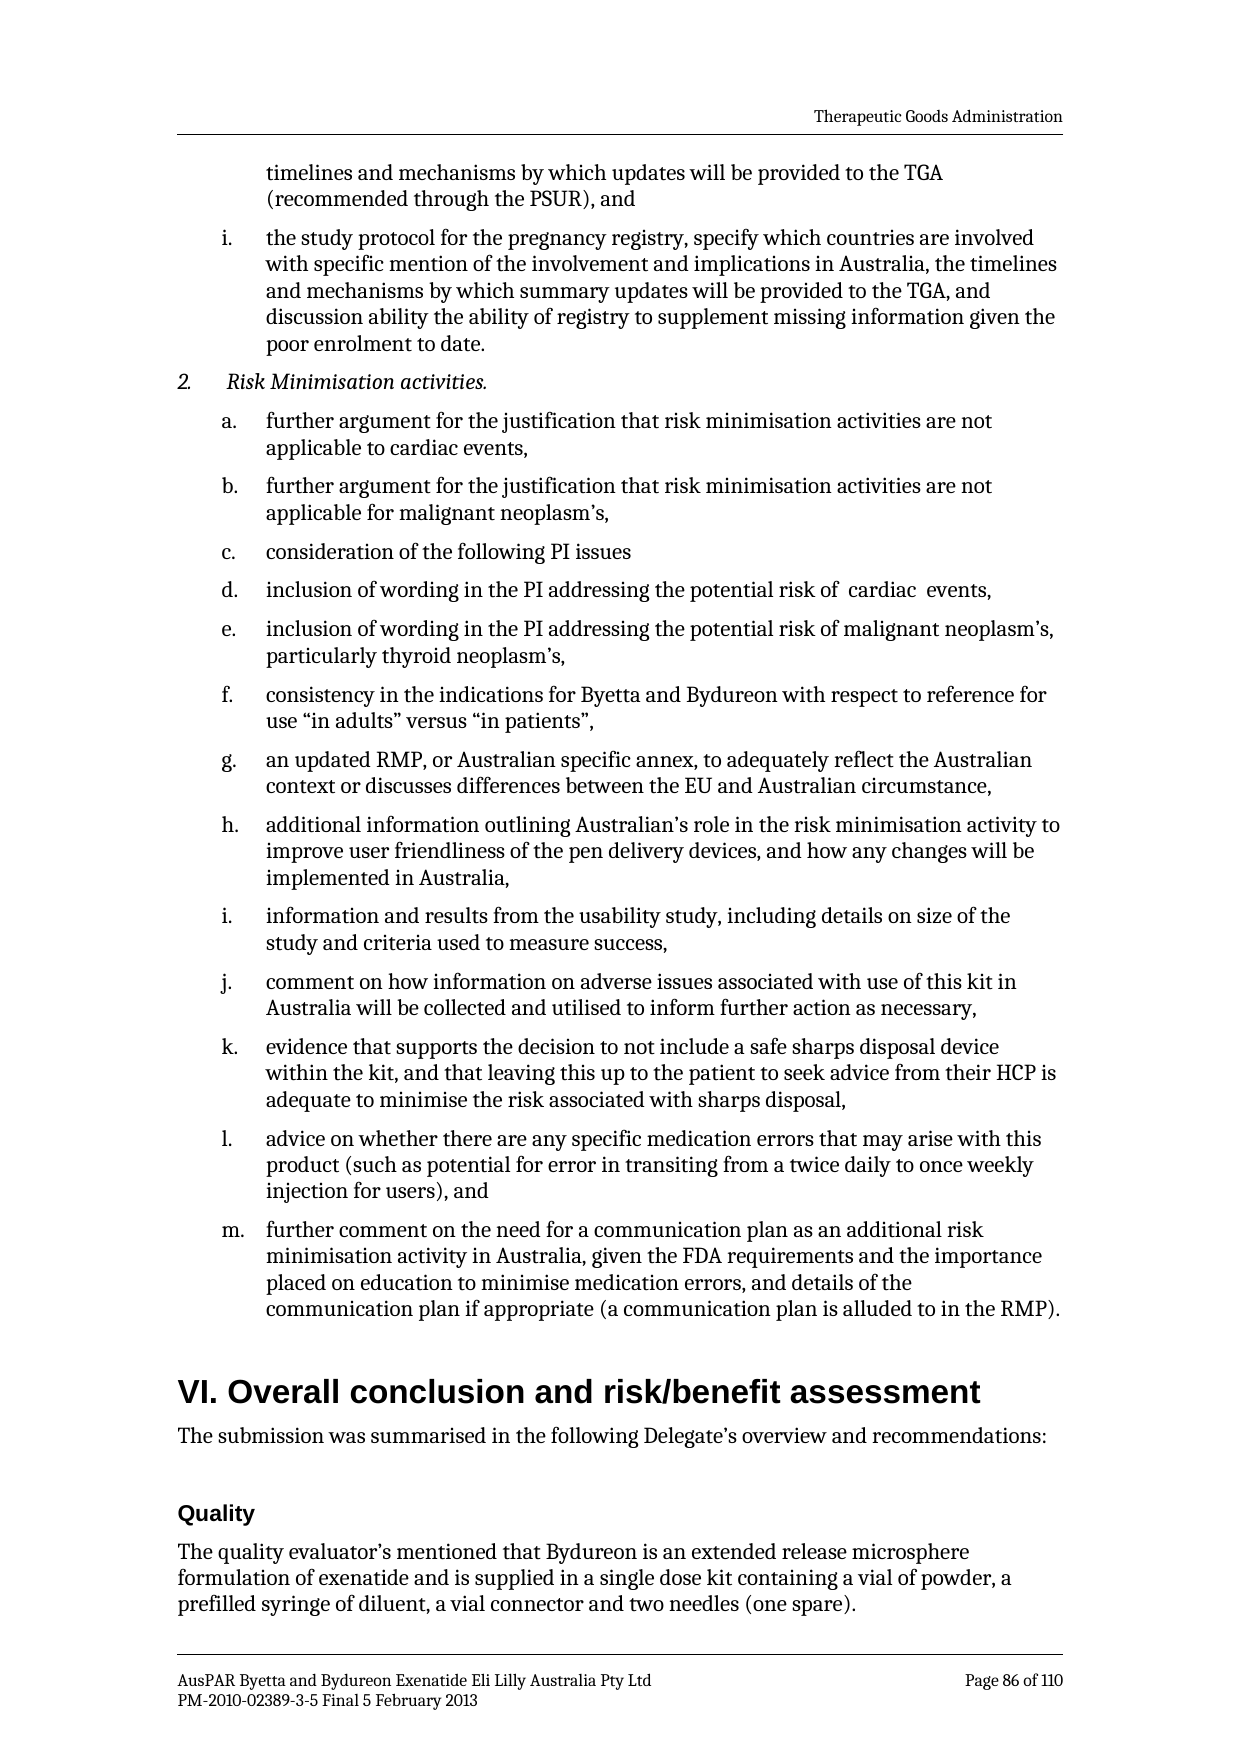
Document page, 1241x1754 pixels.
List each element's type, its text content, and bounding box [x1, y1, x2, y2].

text inclusion of wording in the PI addressing the potential risk of malignant neoplasm’s, particularly thyroid neoplasm’s, [221, 616, 1063, 669]
text the study protocol for the pregnancy registry, specify which countries are involved with specific mention of the involvement and implications in Australia, the timelines and mechanisms by which summary updates will be provided to the TGA, and discussion ability the ability of registry to supplement missing information given the poor enrolment to date. [221, 225, 1063, 357]
text The quality evaluator’s mentioned that Bydureon is an extended release microsphere formulation of exenatide and is supplied in a single dose kit containing a vial of powder, a prefilled syringe of diluent, a vial connector and two needles (one spare). [177, 1538, 1063, 1617]
text consistency in the indications for Byetta and Bydureon with respect to reference for use “in adults” versus “in patients”, [221, 681, 1063, 734]
text evidence that supports the decision to not include a safe sharps disposal device within the kit, and that leaving this up to the patient to seek advice from their HCP is adequate to minimise the risk associated with sharps disposal, [221, 1034, 1063, 1113]
text inclusion of wording in the PI addressing the potential risk of cardiac events, [221, 577, 1063, 604]
subtitle Quality [177, 1499, 1063, 1526]
text further comment on the need for a communication plan as an additional risk minimisation activity in Australia, given the FDA requirements and the importance placed on education to minimise medication errors, and details of the communication plan if appropriate (a communication plan is alluded to in the RMP). [221, 1217, 1063, 1322]
text further argument for the justification that risk minimisation activities are not applicable for malignant neoplasm’s, [221, 473, 1063, 526]
text comment on how information on adverse issues associated with use of this kit in Australia will be collected and utilised to inform further action as necessary, [221, 968, 1063, 1021]
text Risk Minimisation activities. [177, 369, 1063, 396]
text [221, 160, 1063, 212]
text further argument for the justification that risk minimisation activities are not applicable to cardiac events, [221, 408, 1063, 461]
text additional information outlining Australian’s role in the risk minimisation activity to improve user friendliness of the pen delivery devices, and how any changes will be implemented in Australia, [221, 812, 1063, 891]
text an updated RMP, or Australian specific annex, to adequately reflect the Australian context or discusses differences between the EU and Australian circumstance, [221, 747, 1063, 799]
subtitle VI. Overall conclusion and risk/benefit assessment [177, 1372, 1063, 1411]
text consideration of the following PI issues [221, 538, 1063, 565]
text information and results from the usability study, including details on size of the study and criteria used to measure success, [221, 903, 1063, 956]
text The submission was summarised in the following Delegate’s overview and recommendations: [177, 1423, 1063, 1449]
text advice on whether there are any specific medication errors that may arise with this product (such as potential for error in transiting from a twice daily to once weekly injection for users), and [221, 1125, 1063, 1204]
